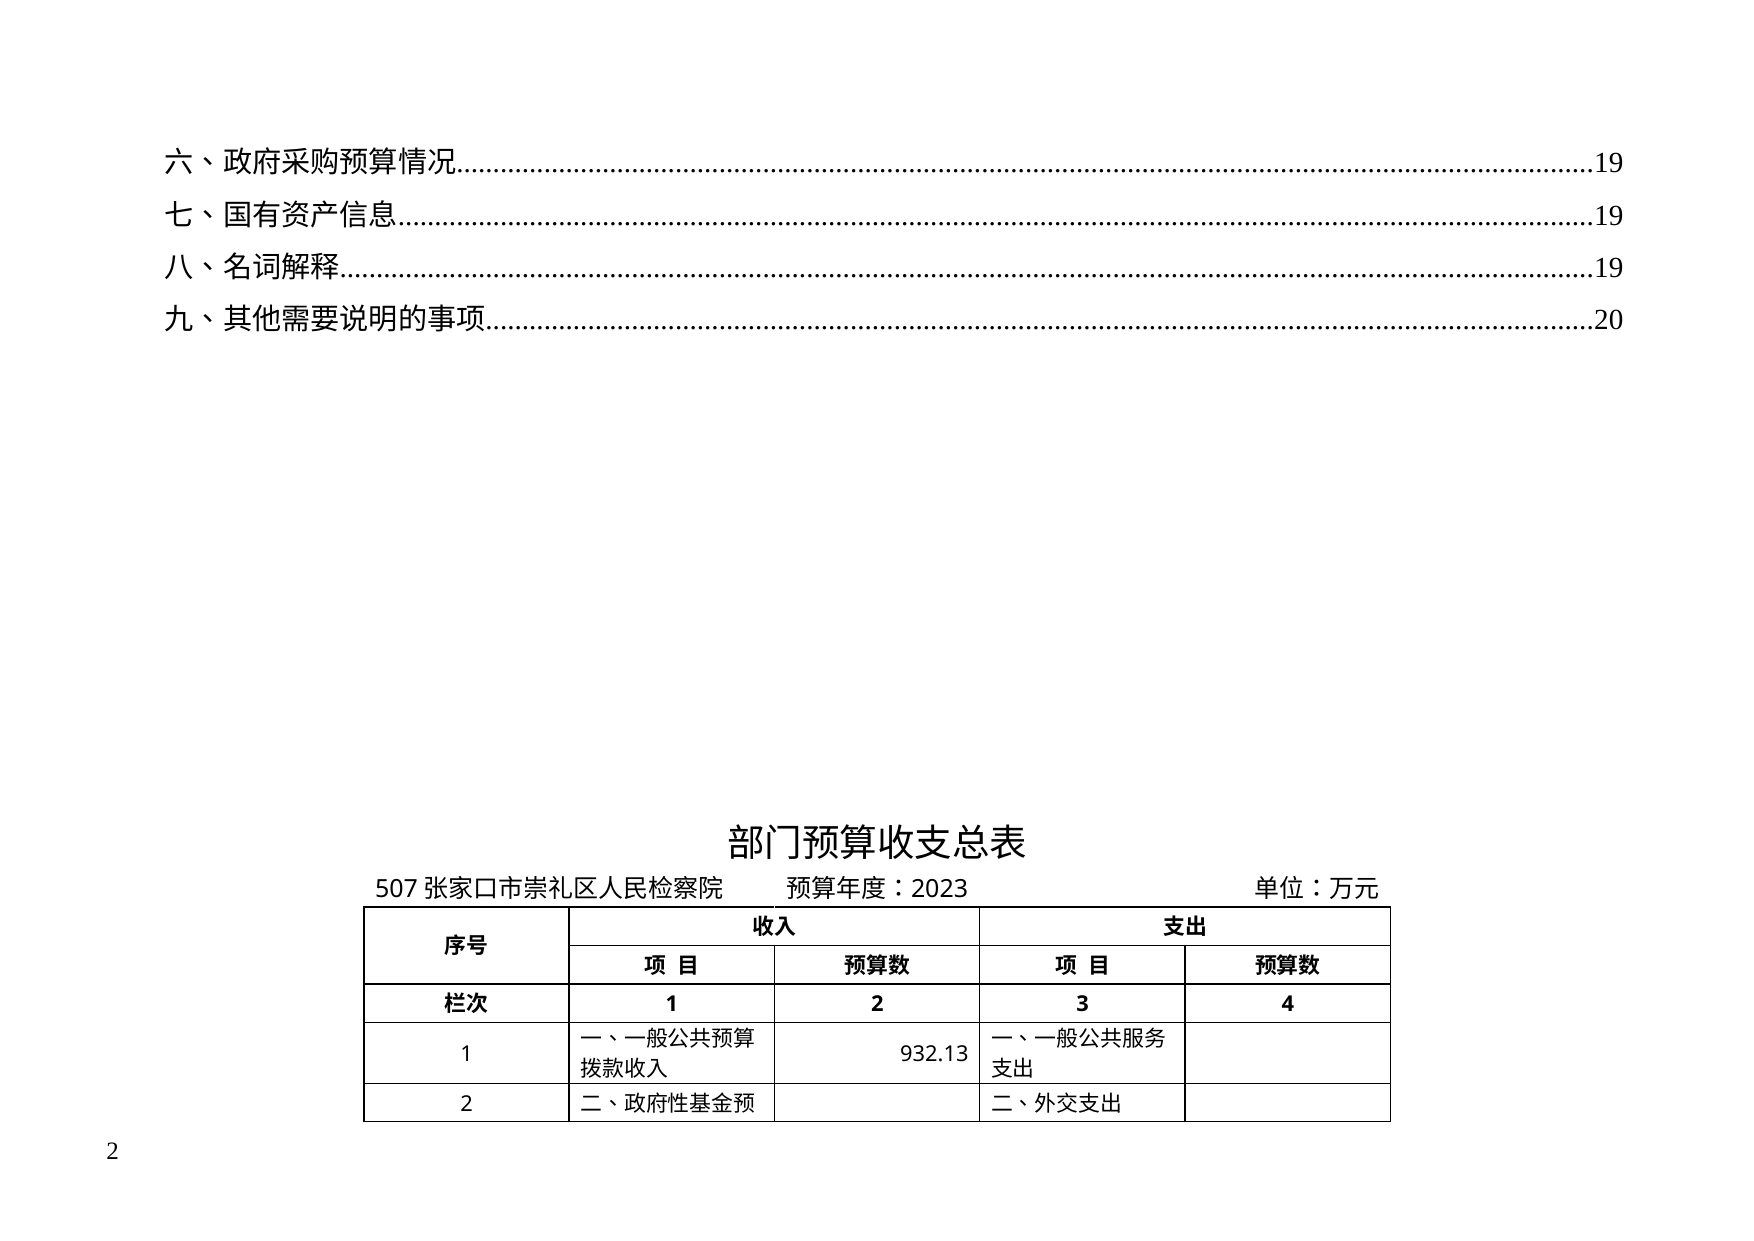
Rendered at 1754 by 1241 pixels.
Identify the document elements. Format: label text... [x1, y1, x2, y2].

table_cell 1 [365, 1023, 568, 1083]
text 九、其他需要说明的事项 20 [106, 298, 1648, 338]
table_cell 收入 [570, 908, 979, 945]
text 七、国有资产信息 19 [106, 194, 1648, 234]
table_cell 项 目 [570, 946, 774, 983]
table_cell 预算数 [1186, 946, 1390, 983]
table_header 预算年度：2023 [775, 870, 979, 906]
table_cell 一、一般公共服务支出 [980, 1023, 1184, 1083]
table_header 507张家口市崇礼区人民检察院 [365, 870, 774, 906]
table_cell 栏次 [365, 985, 568, 1022]
table_cell 2 [365, 1084, 568, 1121]
text 部门预算收支总表 [106, 817, 1648, 868]
table_cell 4 [1186, 985, 1390, 1022]
table_cell 序号 [365, 908, 568, 983]
table_cell 一、一般公共预算拨款收入 [570, 1023, 774, 1083]
table_cell 932.13 [775, 1023, 979, 1083]
table_cell [1186, 1084, 1390, 1121]
table_cell 预算数 [775, 946, 979, 983]
table_cell 项 目 [980, 946, 1184, 983]
text 六、政府采购预算情况 19 [106, 142, 1648, 181]
text 八、名词解释 19 [106, 246, 1648, 286]
table_cell 支出 [980, 908, 1390, 945]
table_cell 1 [570, 985, 774, 1022]
table_header 单位：万元 [980, 870, 1390, 906]
table_cell [775, 1084, 979, 1121]
table_cell 二、政府性基金预算拨款收入 [570, 1084, 774, 1121]
table_cell [1186, 1023, 1390, 1083]
table_cell 3 [980, 985, 1184, 1022]
table_cell 2 [775, 985, 979, 1022]
table_cell 二、外交支出 [980, 1084, 1184, 1121]
